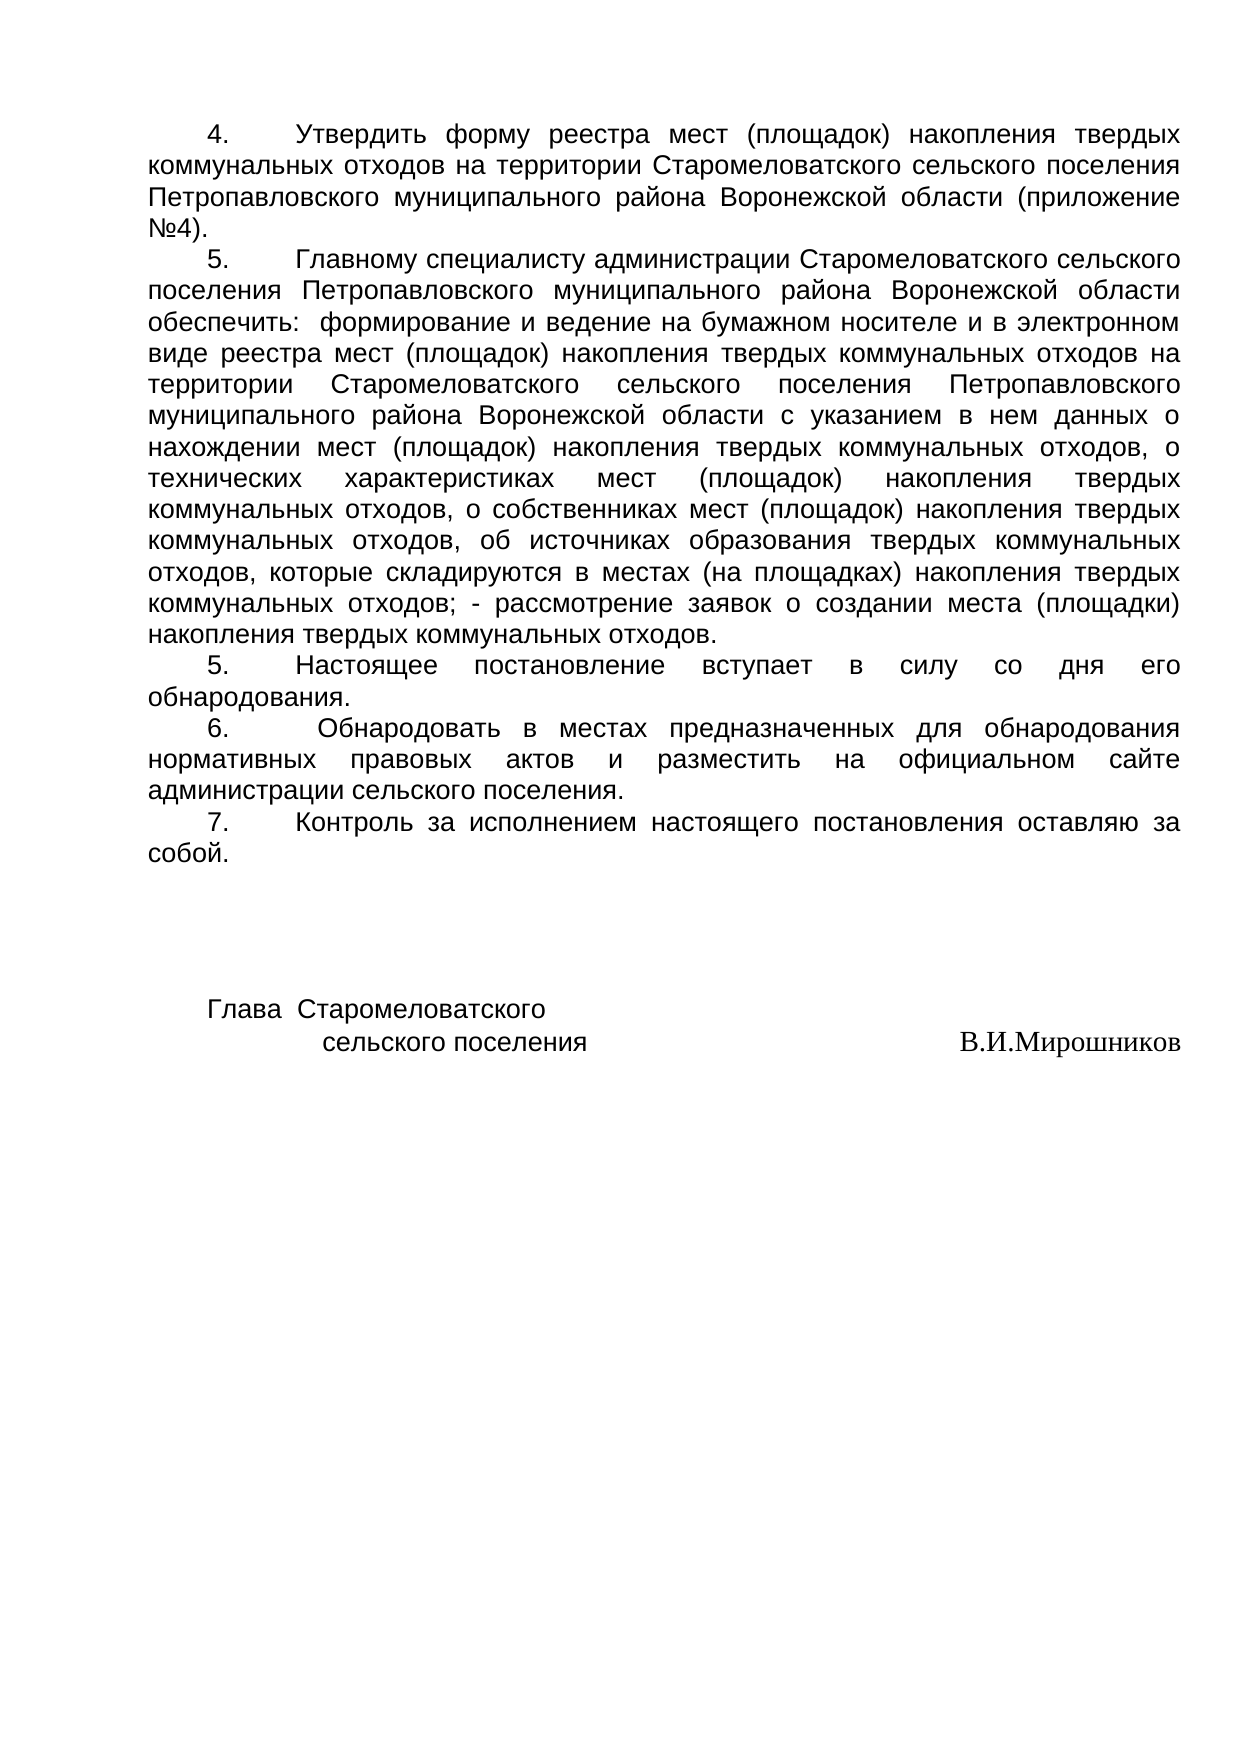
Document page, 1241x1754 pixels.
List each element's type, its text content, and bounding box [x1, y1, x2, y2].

list Обнародовать в местах предназначенных для обнародования нормативных правовых актов и разместить на официальном сайте администрации сельского поселения. [148, 712, 1181, 806]
list Настоящее постановление вступает в силу со дня его обнародования. [148, 649, 1181, 712]
list Контроль за исполнением настоящего постановления оставляю за собой. [148, 806, 1181, 868]
list Главному специалисту администрации Старомеловатского сельского поселения Петропавловского муниципального района Воронежской области обеспечить: формирование и ведение на бумажном носителе и в электронном виде реестра мест (площадок) накопления твердых коммунальных отходов на территории Старомеловатского сельского поселения Петропавловского муниципального района Воронежской области с указанием в нем данных о нахождении мест (площадок) накопления твердых коммунальных отходов, о технических характеристиках мест (площадок) накопления твердых коммунальных отходов, о собственниках мест (площадок) накопления твердых коммунальных отходов, об источниках образования твердых коммунальных отходов, которые складируются в местах (на площадках) накопления твердых коммунальных отходов; - рассмотрение заявок о создании места (площадки) накопления твердых коммунальных отходов. [148, 243, 1181, 649]
text Глава Старомеловатского [148, 993, 1181, 1024]
list Утвердить форму реестра мест (площадок) накопления твердых коммунальных отходов на территории Старомеловатского сельского поселения Петропавловского муниципального района Воронежской области (приложение №4). [148, 118, 1181, 243]
text сельского поселения В.И.МирошниковПриложение №1 [148, 1024, 1181, 1058]
